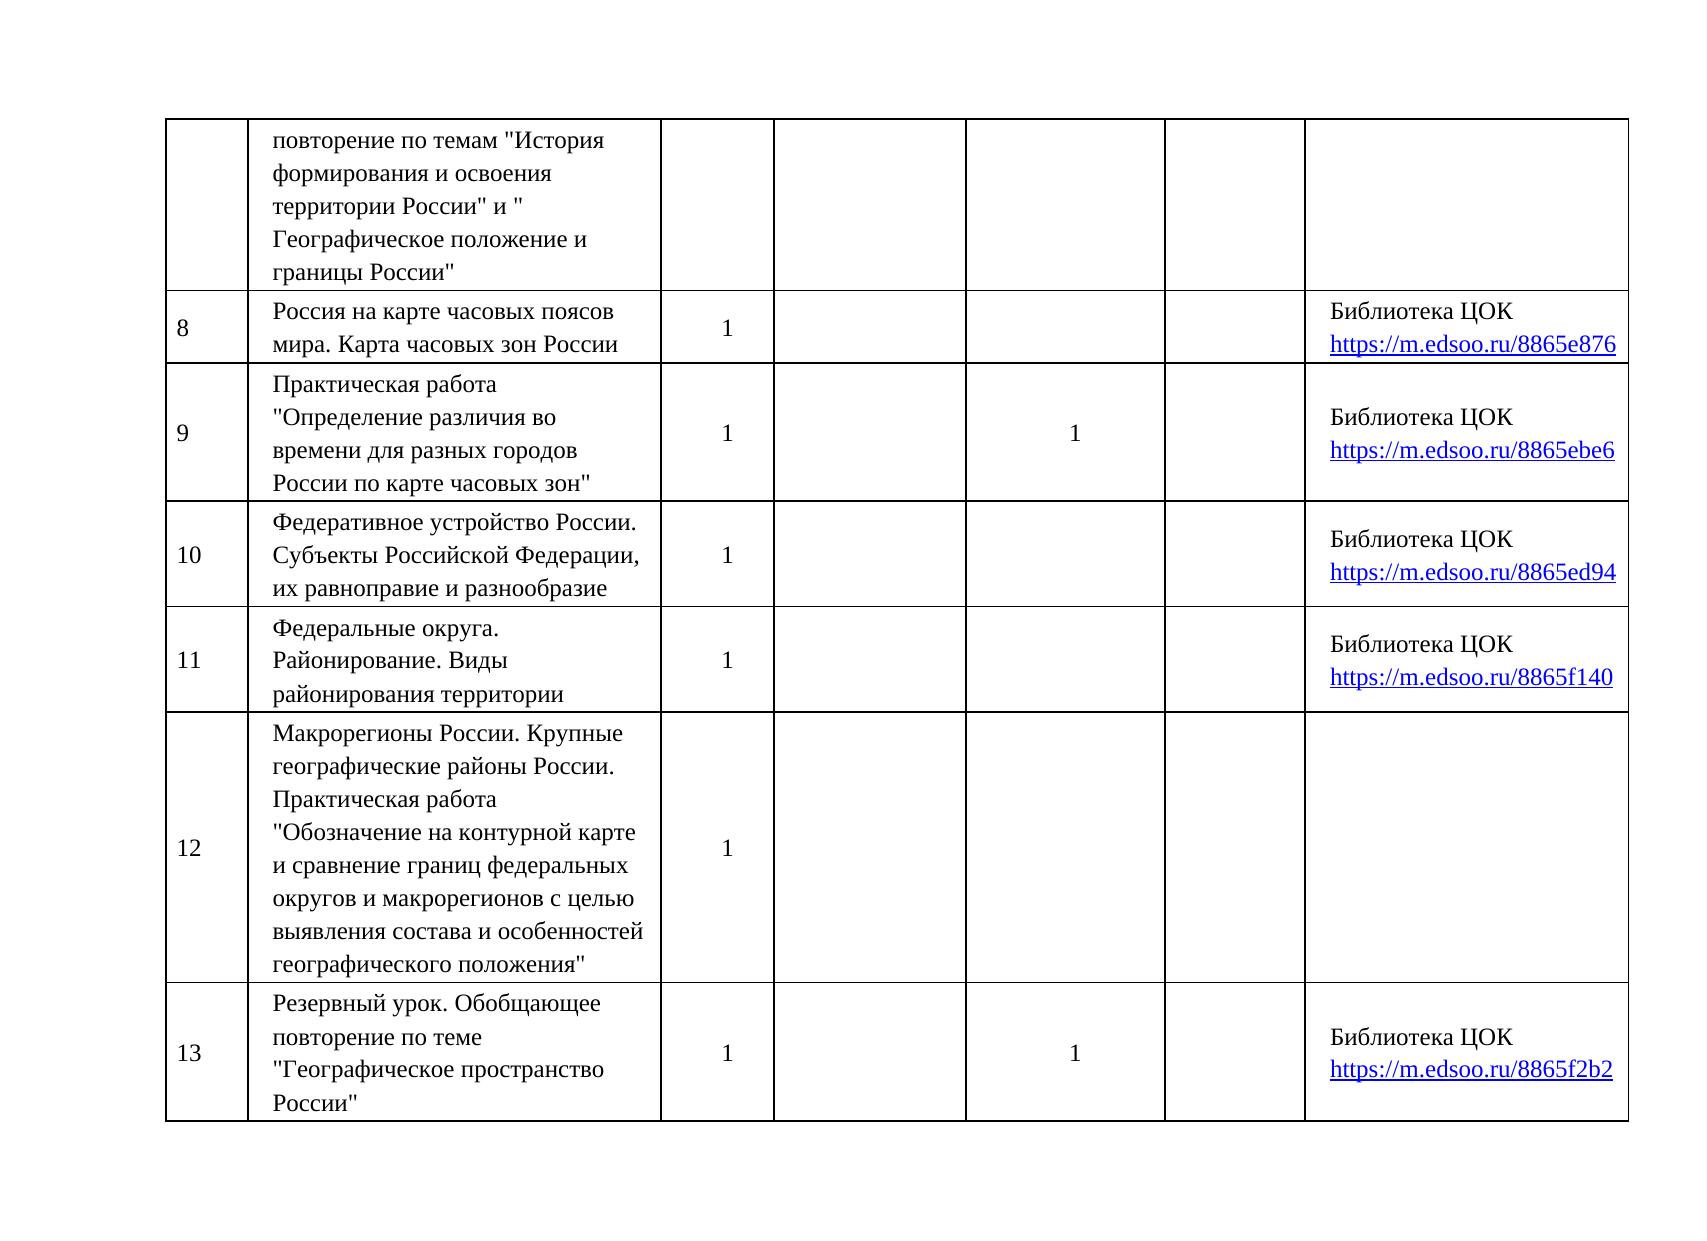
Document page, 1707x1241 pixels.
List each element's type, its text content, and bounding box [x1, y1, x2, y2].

table_cell [775, 607, 965, 711]
table_cell [1306, 120, 1628, 289]
table_cell [967, 713, 1164, 982]
table_cell [967, 502, 1164, 606]
table_cell 1 [967, 983, 1164, 1120]
table_cell 1 [662, 364, 773, 500]
table_cell [775, 291, 965, 362]
table_cell 1 [662, 120, 773, 289]
table_cell 10 [167, 502, 247, 606]
table_cell Макрорегионы России. Крупные географические районы России. Практическая работа "Обозначение на контурной карте и сравнение границ федеральных округов и макрорегионов с целью выявления состава и особенностей географического положения" [249, 713, 660, 982]
table_cell [1166, 120, 1304, 289]
table_cell 8 [167, 291, 247, 362]
table_cell 1 [662, 607, 773, 711]
table_cell Библиотека ЦОК https://m.edsoo.ru/8865ed94 [1306, 502, 1628, 606]
table_cell 1 [662, 502, 773, 606]
table_cell [967, 120, 1164, 289]
table_cell Федеративное устройство России. Субъекты Российской Федерации, их равноправие и разнообразие [249, 502, 660, 606]
table_cell 9 [167, 364, 247, 500]
table_cell 7 [167, 120, 247, 289]
table_cell Библиотека ЦОК https://m.edsoo.ru/8865f2b2 [1306, 983, 1628, 1120]
table_cell Библиотека ЦОК https://m.edsoo.ru/8865f140 [1306, 607, 1628, 711]
table_cell 13 [167, 983, 247, 1120]
table_cell 1 [967, 364, 1164, 500]
table_cell 1 [662, 713, 773, 982]
table_cell [775, 364, 965, 500]
table_cell [775, 983, 965, 1120]
table_cell [967, 607, 1164, 711]
table_cell [1166, 607, 1304, 711]
table_cell 1 [662, 983, 773, 1120]
table_cell Федеральные округа. Районирование. Виды районирования территории [249, 607, 660, 711]
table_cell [249, 120, 660, 289]
table_cell Библиотека ЦОК https://m.edsoo.ru/8865ebe6 [1306, 364, 1628, 500]
table_cell [1306, 713, 1628, 982]
table_cell 12 [167, 713, 247, 982]
table_cell [967, 291, 1164, 362]
table_cell Резервный урок. Обобщающее повторение по теме "Географическое пространство России" [249, 983, 660, 1120]
table_cell [1166, 291, 1304, 362]
table_cell [775, 713, 965, 982]
table_cell Россия на карте часовых поясов мира. Карта часовых зон России [249, 291, 660, 362]
table_cell [1166, 983, 1304, 1120]
table_cell Практическая работа "Определение различия во времени для разных городов России по карте часовых зон" [249, 364, 660, 500]
table_cell [775, 120, 965, 289]
table_cell 1 [662, 291, 773, 362]
table_cell 11 [167, 607, 247, 711]
table_cell [1166, 713, 1304, 982]
table_cell [1166, 364, 1304, 500]
table_cell Библиотека ЦОК https://m.edsoo.ru/8865e876 [1306, 291, 1628, 362]
table_cell [1166, 502, 1304, 606]
table_cell [775, 502, 965, 606]
